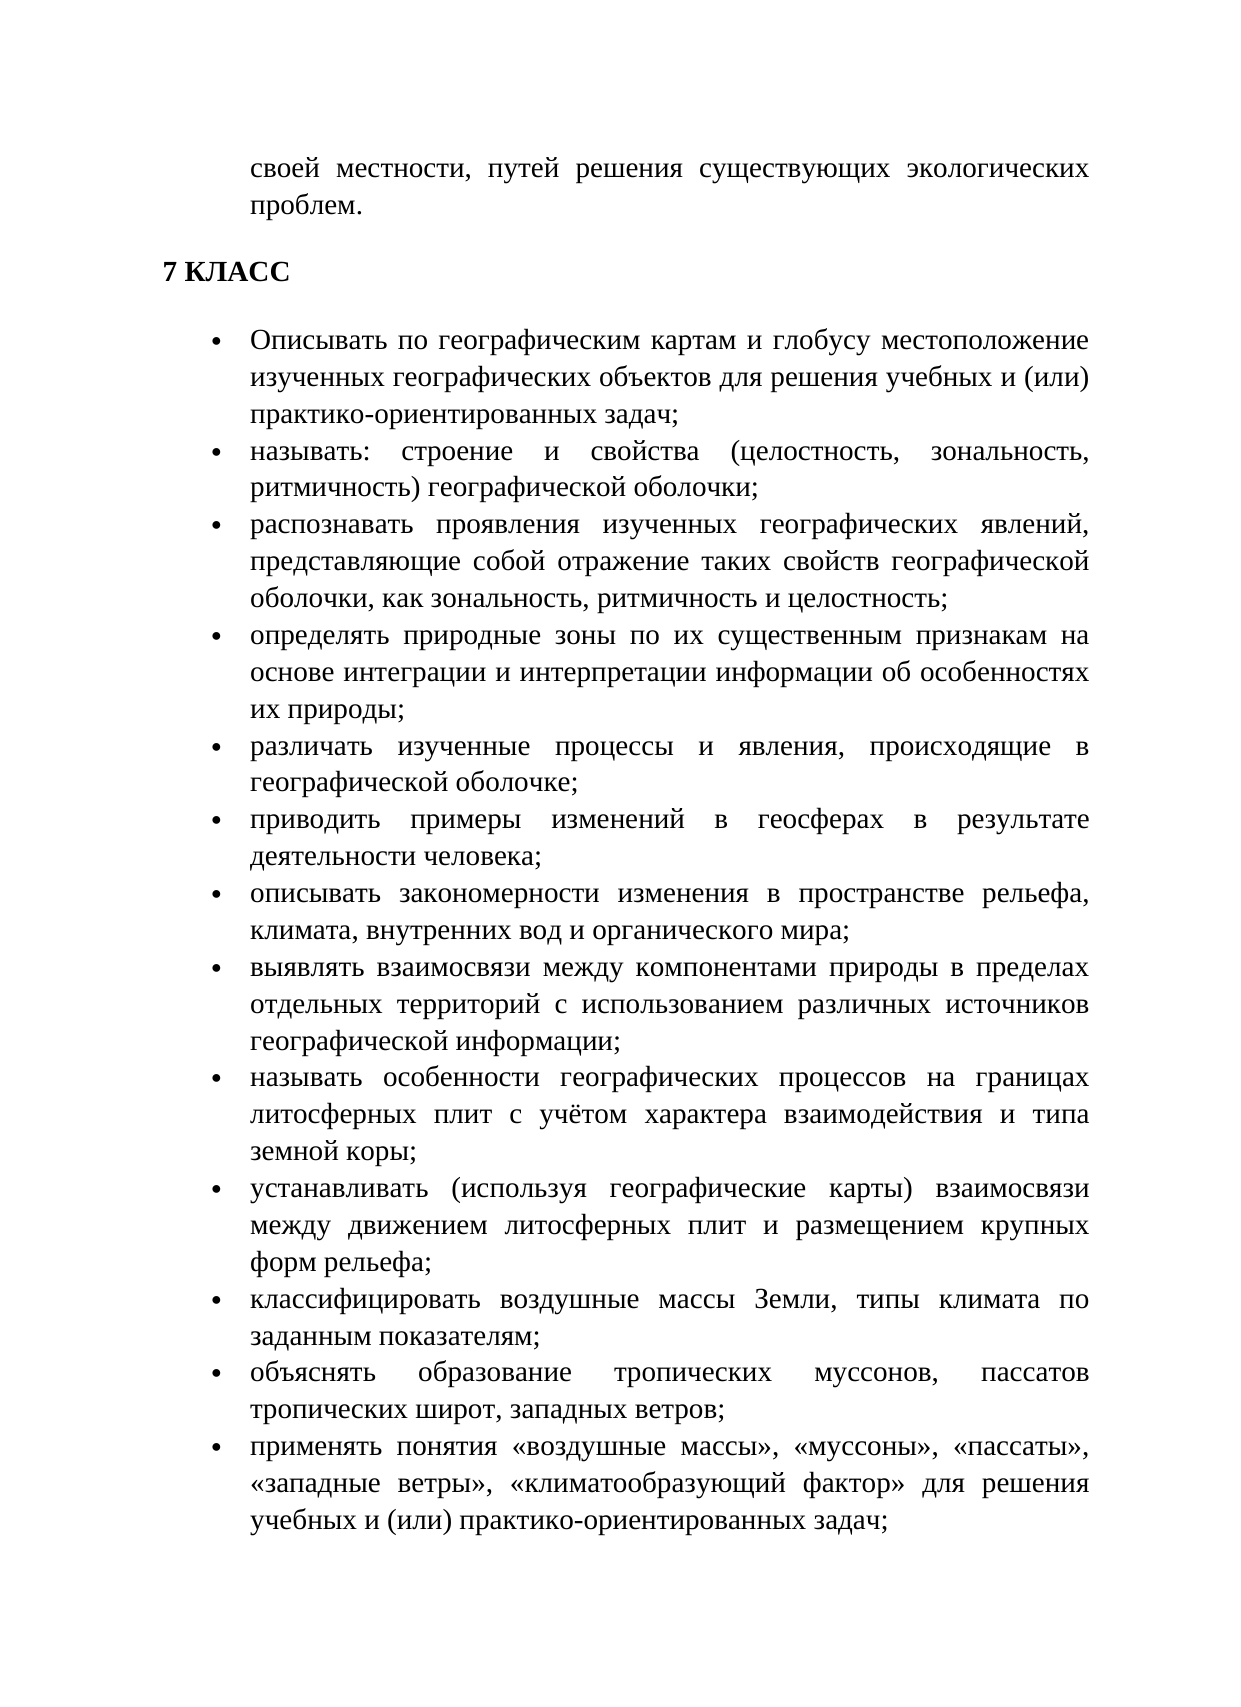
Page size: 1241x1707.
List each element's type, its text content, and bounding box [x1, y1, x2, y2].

list называть особенности географических процессов на границах литосферных плит с учётом характера взаимодействия и типа земной коры; [212, 1059, 1090, 1167]
list классифицировать воздушные массы Земли, типы климата по заданным показателям; [212, 1281, 1090, 1351]
list устанавливать (используя географические карты) взаимосвязи между движением литосферных плит и размещением крупных форм рельефа; [212, 1170, 1090, 1277]
list применять понятия «воздушные массы», «муссоны», «пассаты», «западные ветры», «климатообразующий фактор» для решения учебных и (или) практико-ориентированных задач; [212, 1428, 1090, 1536]
list распознавать проявления изученных географических явлений, представляющие собой отражение таких свойств географической оболочки, как зональность, ритмичность и целостность; [212, 506, 1090, 614]
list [212, 150, 1090, 220]
list различать изученные процессы и явления, происходящие в географической оболочке; [212, 728, 1090, 798]
list объяснять образование тропических муссонов, пассатов тропических широт, западных ветров; [212, 1354, 1090, 1425]
list описывать закономерности изменения в пространстве рельефа, климата, внутренних вод и органического мира; [212, 875, 1090, 946]
list определять природные зоны по их существенным признакам на основе интеграции и интерпретации информации об особенностях их природы; [212, 617, 1090, 724]
list Описывать по географическим картам и глобусу местоположение изученных географических объектов для решения учебных и (или) практико-ориентированных задач; [212, 322, 1090, 429]
list называть: строение и свойства (целостность, зональность, ритмичность) географической оболочки; [212, 433, 1090, 503]
list выявлять взаимосвязи между компонентами природы в пределах отдельных территорий с использованием различных источников географической информации; [212, 949, 1090, 1056]
list приводить примеры изменений в геосферах в результате деятельности человека; [212, 801, 1090, 872]
text 7 КЛАСС [162, 254, 1090, 288]
